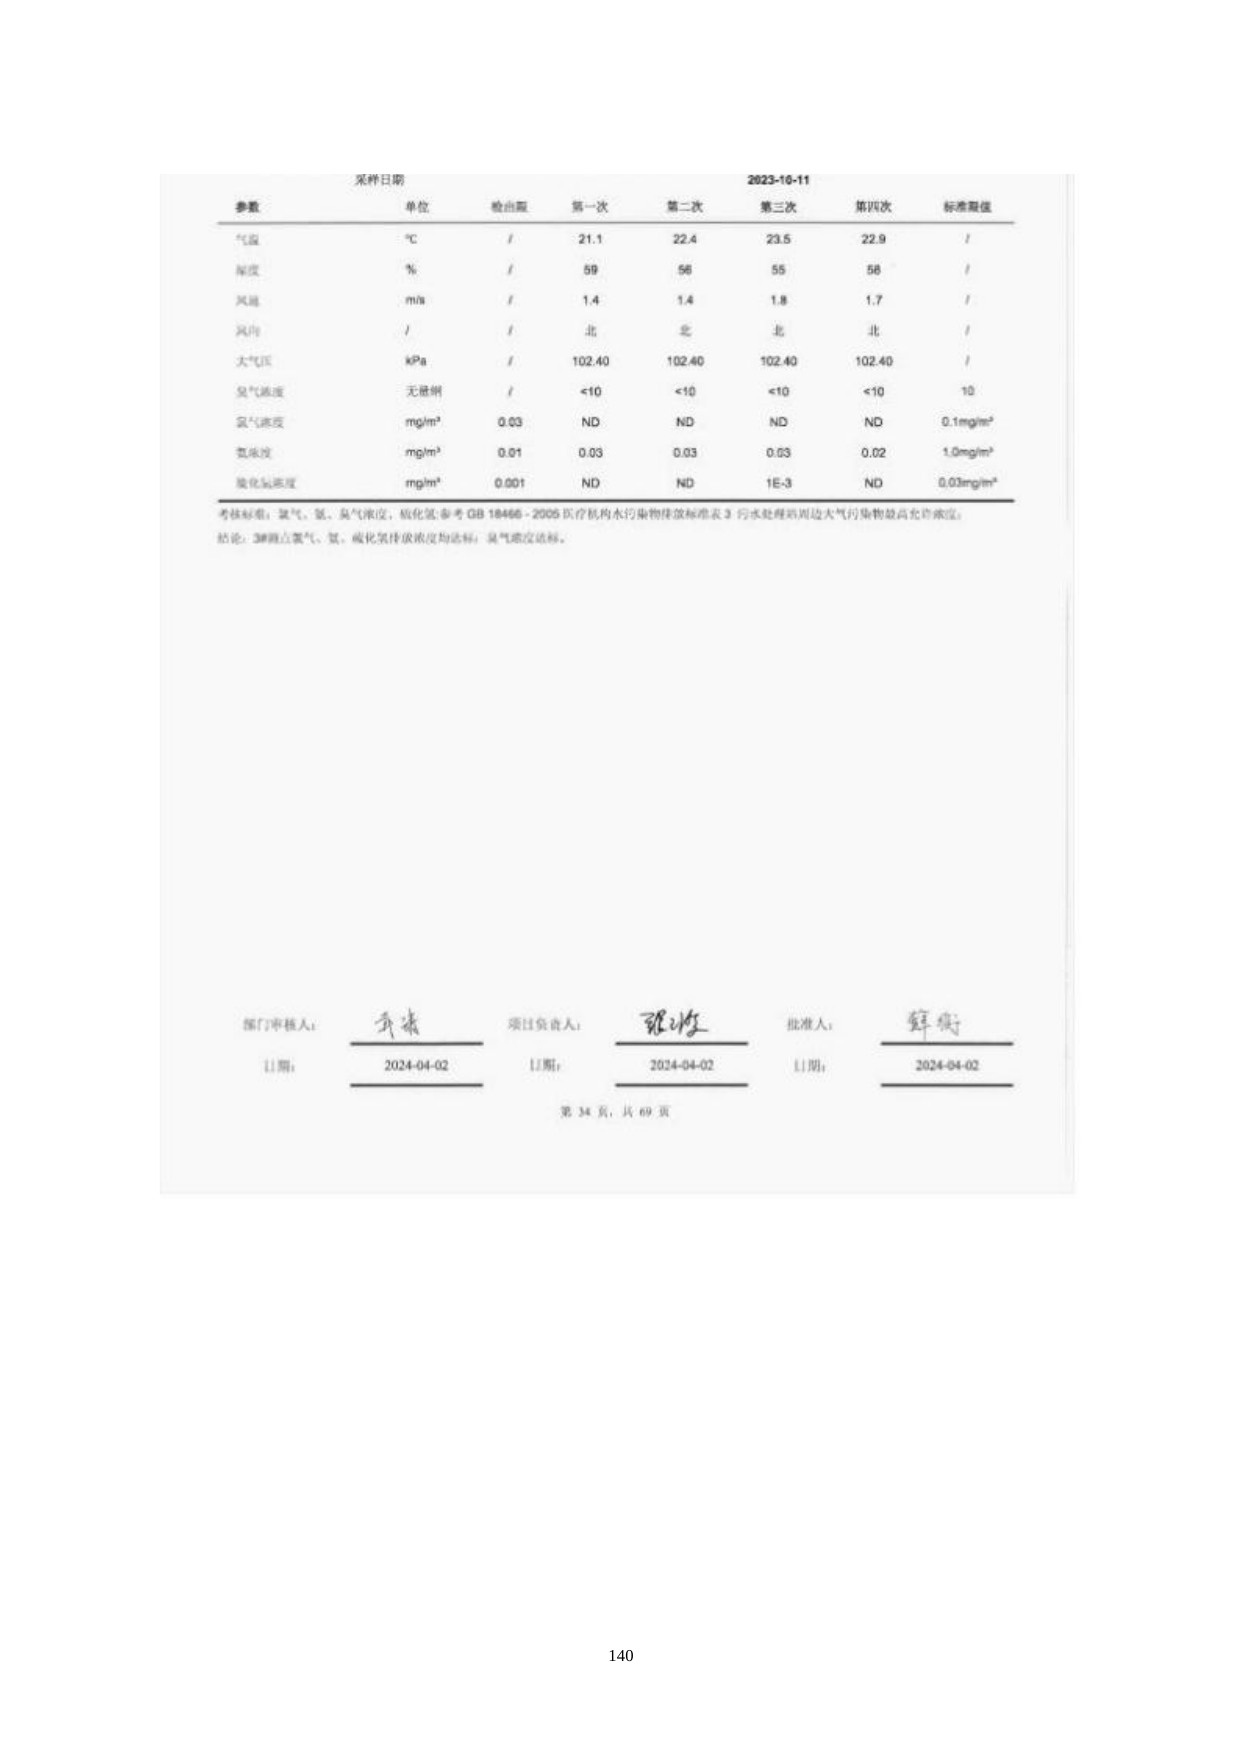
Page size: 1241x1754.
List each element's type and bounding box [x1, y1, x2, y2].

picture [159, 174, 1081, 1199]
